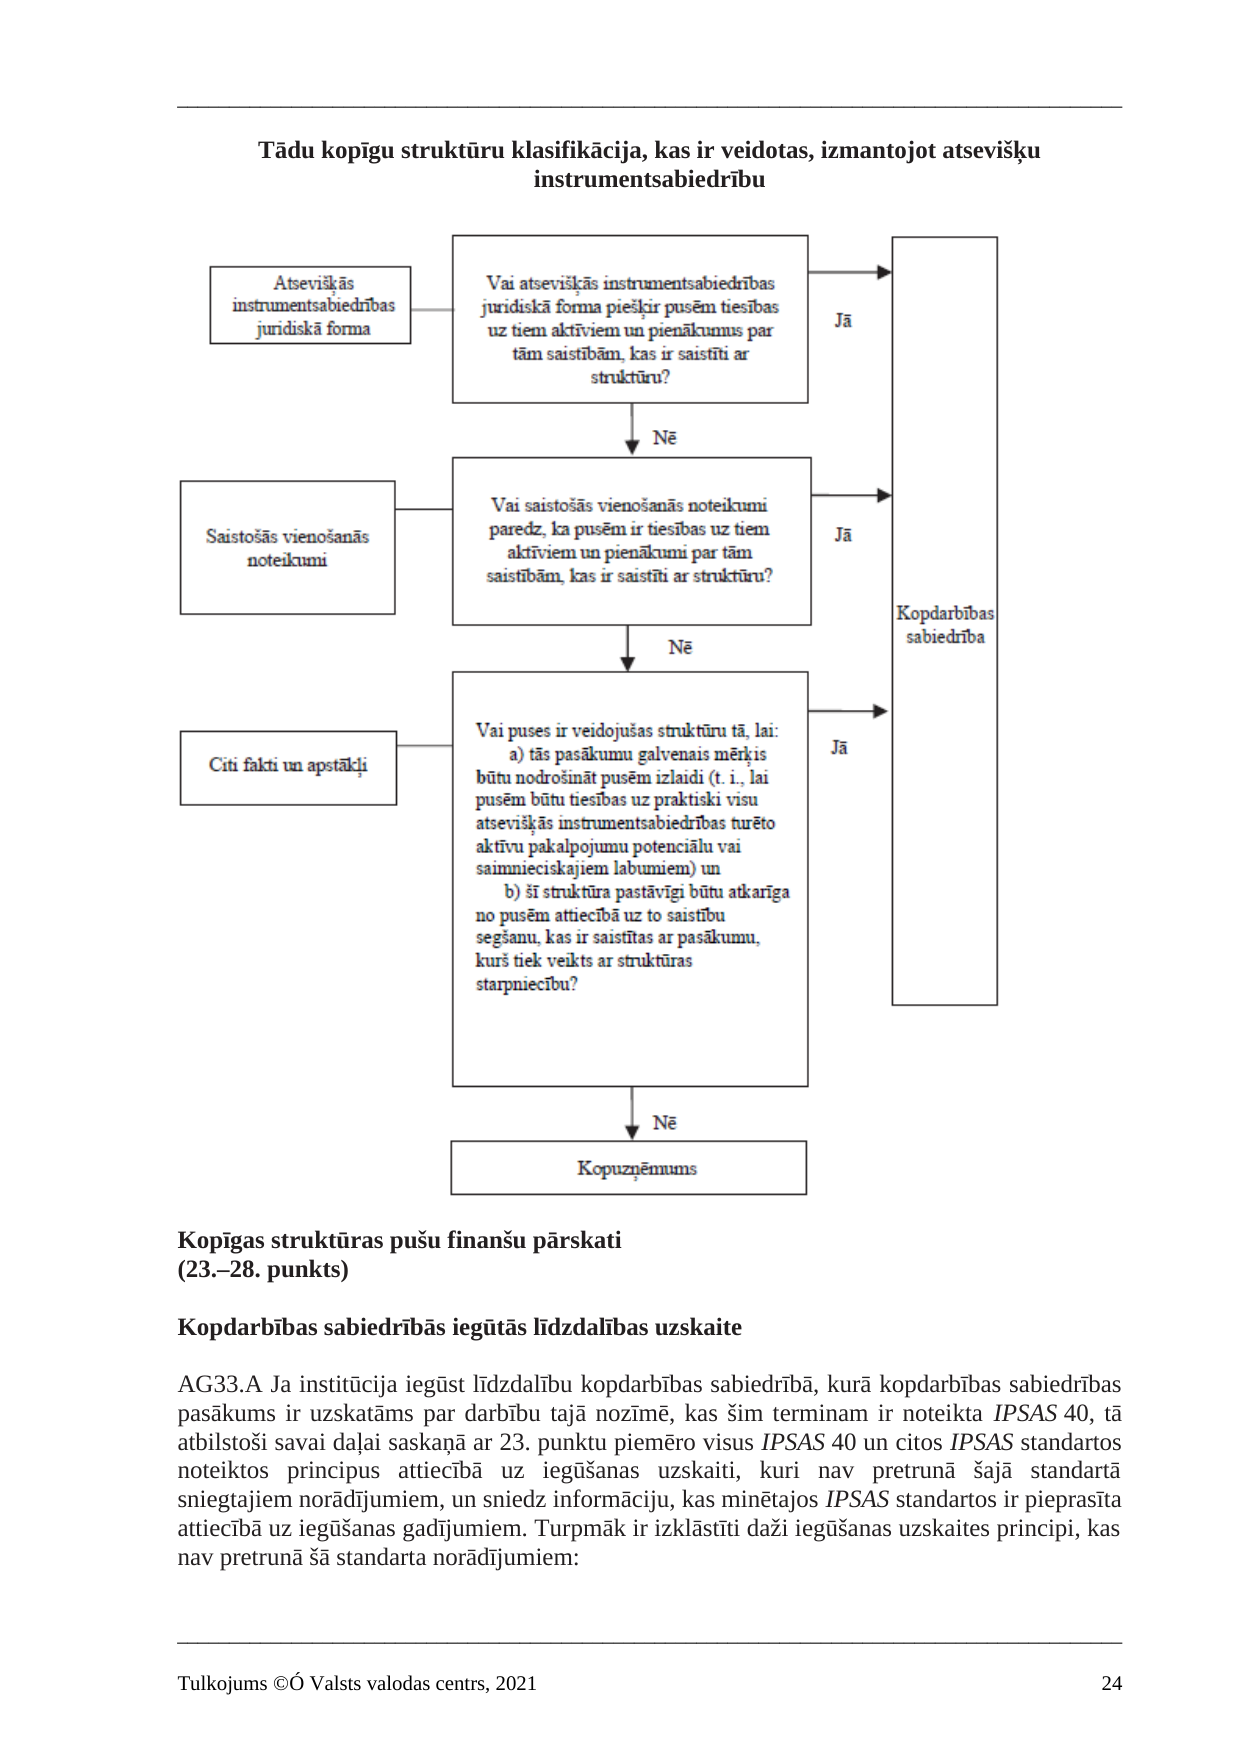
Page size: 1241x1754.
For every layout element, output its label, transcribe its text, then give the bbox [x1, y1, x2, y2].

subtitle Kopīgas struktūras pušu finanšu pārskati [177, 1225, 1122, 1254]
text (23.–28. punkts) [177, 1254, 1122, 1283]
text AG33.A Ja institūcija iegūst līdzdalību kopdarbības sabiedrībā, kurā kopdarbības sabiedrības pasākums ir uzskatāms par darbību tajā nozīmē, kas šim terminam ir noteikta IPSAS 40, tā atbilstoši savai daļai saskaņā ar 23. punktu piemēro visus IPSAS 40 un citos IPSAS standartos noteiktos principus attiecībā uz iegūšanas uzskaiti, kuri nav pretrunā šajā standartā sniegtajiem norādījumiem, un sniedz informāciju, kas minētajos IPSAS standartos ir pieprasīta attiecībā uz iegūšanas gadījumiem. Turpmāk ir izklāstīti daži iegūšanas uzskaites principi, kas nav pretrunā šā standarta norādījumiem: [177, 1369, 1122, 1570]
picture [177, 221, 1003, 1197]
subtitle Tādu kopīgu struktūru klasifikācija, kas ir veidotas, izmantojot atsevišķu instrumentsabiedrību [177, 135, 1122, 193]
subtitle Kopdarbības sabiedrībās iegūtās līdzdalības uzskaite [177, 1312, 1122, 1340]
